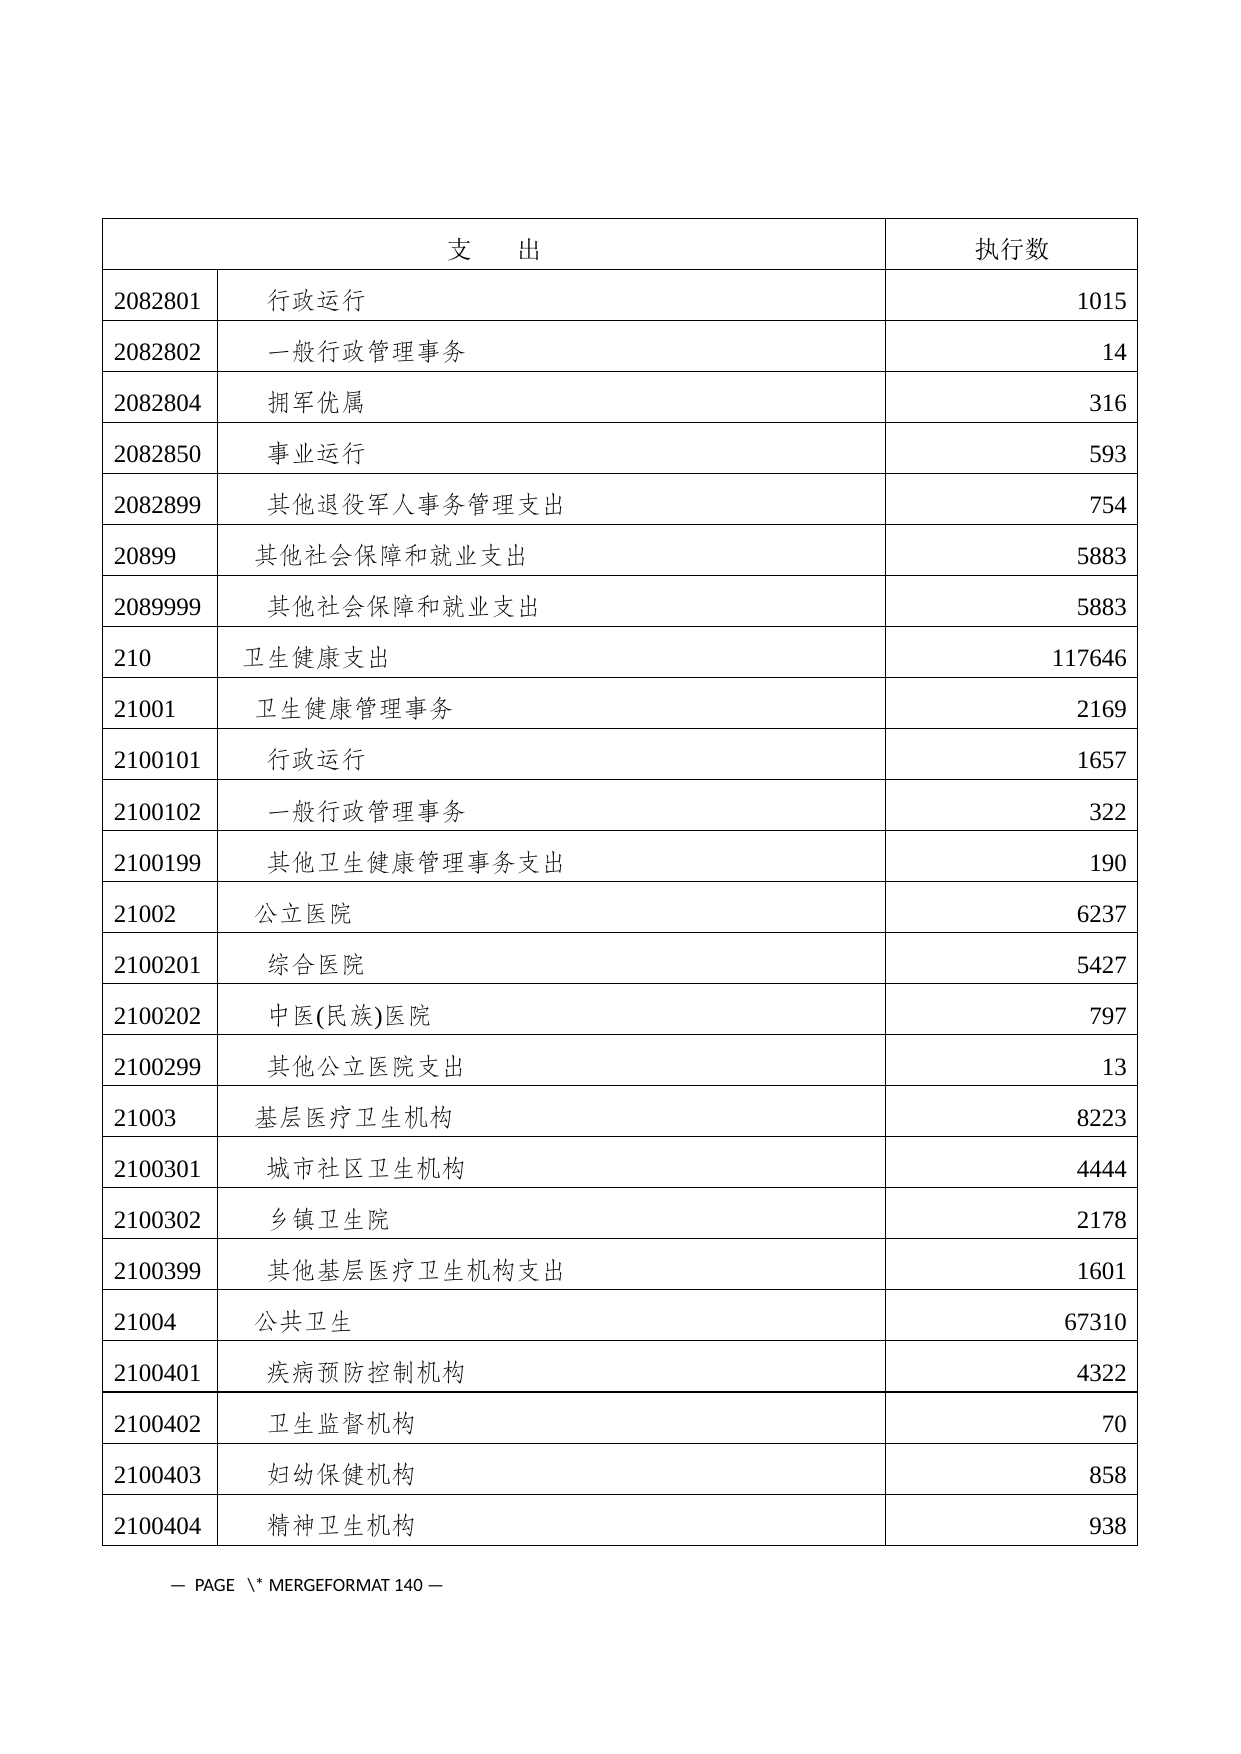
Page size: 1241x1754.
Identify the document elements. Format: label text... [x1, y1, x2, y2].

table_cell 疾病预防控制机构 [218, 1341, 885, 1391]
table_header 支 出 [103, 219, 885, 268]
table_cell 其他退役军人事务管理支出 [218, 474, 885, 524]
table_cell 公共卫生 [218, 1290, 885, 1340]
table_cell 2100402 [103, 1393, 217, 1442]
table_cell 中医(民族)医院 [218, 984, 885, 1034]
table_cell 2082804 [103, 372, 217, 422]
table_cell 一般行政管理事务 [218, 780, 885, 830]
table_cell 2100399 [103, 1239, 217, 1289]
table_cell 210 [103, 627, 217, 677]
table_cell 基层医疗卫生机构 [218, 1086, 885, 1136]
table_cell 其他卫生健康管理事务支出 [218, 831, 885, 881]
table_cell 一般行政管理事务 [218, 321, 885, 371]
table_cell 5427 [886, 933, 1137, 983]
table_cell 67310 [886, 1290, 1137, 1340]
table_cell 2100404 [103, 1495, 217, 1544]
table_cell 2089999 [103, 576, 217, 626]
table_cell 316 [886, 372, 1137, 422]
table_cell 21003 [103, 1086, 217, 1136]
table_cell 2100199 [103, 831, 217, 881]
table_cell 14 [886, 321, 1137, 371]
table_cell 2100401 [103, 1341, 217, 1391]
table_cell 2100299 [103, 1035, 217, 1085]
table_cell 4322 [886, 1341, 1137, 1391]
table_cell 322 [886, 780, 1137, 830]
table_cell 70 [886, 1393, 1137, 1442]
table_cell 21004 [103, 1290, 217, 1340]
table_cell 8223 [886, 1086, 1137, 1136]
table_cell 2100102 [103, 780, 217, 830]
table_cell 1601 [886, 1239, 1137, 1289]
table_cell 858 [886, 1444, 1137, 1493]
table_cell 938 [886, 1495, 1137, 1544]
table_cell 2100403 [103, 1444, 217, 1493]
table_cell 2082801 [103, 270, 217, 319]
table_cell 事业运行 [218, 423, 885, 473]
table_cell 6237 [886, 882, 1137, 932]
table_cell 21002 [103, 882, 217, 932]
table_cell 拥军优属 [218, 372, 885, 422]
table_cell 其他社会保障和就业支出 [218, 576, 885, 626]
table_cell 行政运行 [218, 270, 885, 319]
table_cell 754 [886, 474, 1137, 524]
table_cell 2082802 [103, 321, 217, 371]
table_cell 5883 [886, 576, 1137, 626]
table_cell 1015 [886, 270, 1137, 319]
table_cell 2082850 [103, 423, 217, 473]
table_cell 妇幼保健机构 [218, 1444, 885, 1493]
table_cell 2100202 [103, 984, 217, 1034]
table_cell 21001 [103, 678, 217, 728]
table_cell 城市社区卫生机构 [218, 1137, 885, 1187]
table_cell 593 [886, 423, 1137, 473]
table_cell 797 [886, 984, 1137, 1034]
table_cell 2178 [886, 1188, 1137, 1238]
table_cell 乡镇卫生院 [218, 1188, 885, 1238]
table_cell 2169 [886, 678, 1137, 728]
table_cell 卫生监督机构 [218, 1393, 885, 1442]
table_cell 13 [886, 1035, 1137, 1085]
table_cell 综合医院 [218, 933, 885, 983]
table_header 执行数 [886, 219, 1137, 268]
table_cell 2100201 [103, 933, 217, 983]
table_cell 公立医院 [218, 882, 885, 932]
table_cell 190 [886, 831, 1137, 881]
table_cell 20899 [103, 525, 217, 575]
table_cell 2100101 [103, 729, 217, 779]
table_cell 其他社会保障和就业支出 [218, 525, 885, 575]
table_cell 2100301 [103, 1137, 217, 1187]
table_cell 2100302 [103, 1188, 217, 1238]
table_cell 行政运行 [218, 729, 885, 779]
table_cell 5883 [886, 525, 1137, 575]
table_cell 2082899 [103, 474, 217, 524]
table_cell 卫生健康支出 [218, 627, 885, 677]
table_cell 4444 [886, 1137, 1137, 1187]
table_cell 117646 [886, 627, 1137, 677]
table_cell 其他公立医院支出 [218, 1035, 885, 1085]
table_cell 1657 [886, 729, 1137, 779]
table_cell 其他基层医疗卫生机构支出 [218, 1239, 885, 1289]
table_cell 精神卫生机构 [218, 1495, 885, 1544]
table_cell 卫生健康管理事务 [218, 678, 885, 728]
